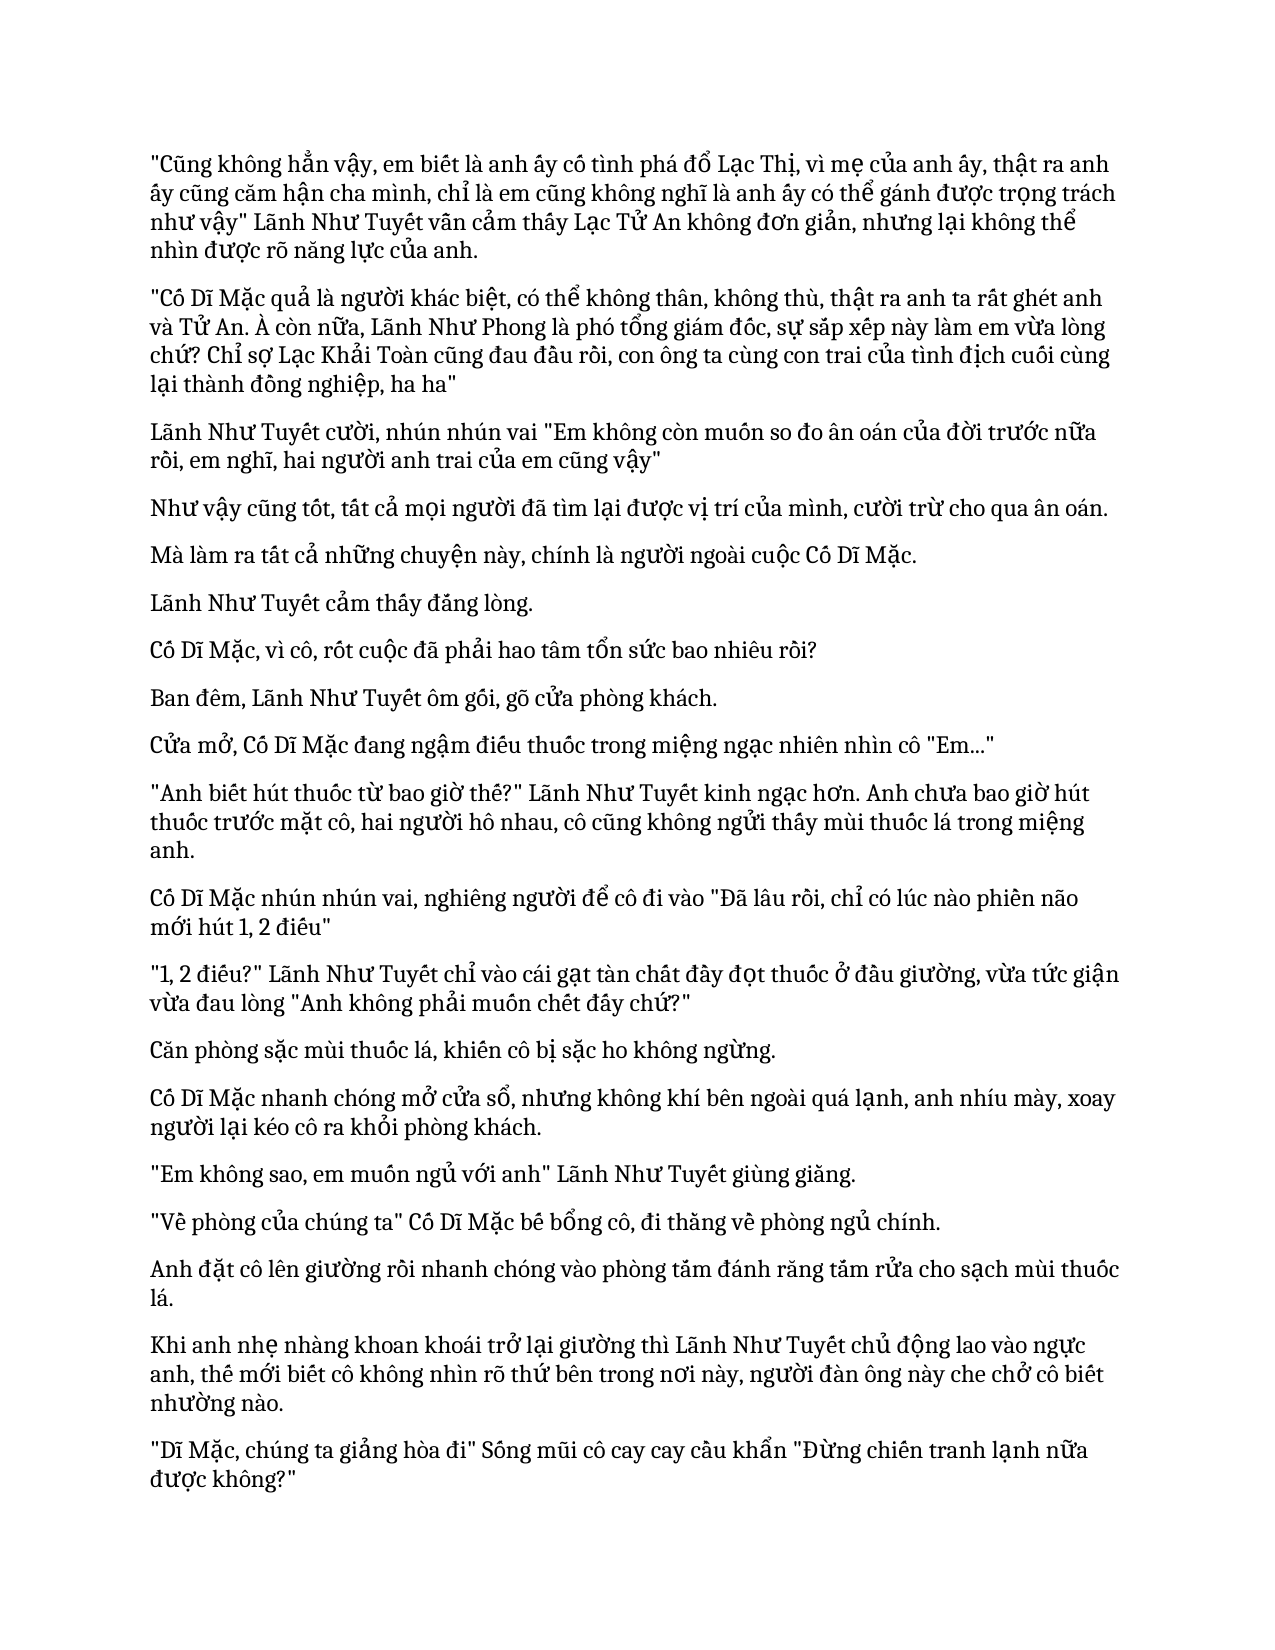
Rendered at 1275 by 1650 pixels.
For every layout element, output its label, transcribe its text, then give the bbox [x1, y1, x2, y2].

text "Dĩ Mặc, chúng ta giảng hòa đi" Sống mũi cô cay cay cầu khẩn "Đừng chiến tranh lạnh nữa được không?" [150, 1436, 1125, 1494]
text "Cố Dĩ Mặc quả là người khác biệt, có thể không thân, không thù, thật ra anh ta rất ghét anh và Tử An. À còn nữa, Lãnh Như Phong là phó tổng giám đốc, sự sắp xếp này làm em vừa lòng chứ? Chỉ sợ Lạc Khải Toàn cũng đau đầu rồi, con ông ta cùng con trai của tình địch cuối cùng lại thành đồng nghiệp, ha ha" [150, 284, 1125, 399]
text Cố Dĩ Mặc, vì cô, rốt cuộc đã phải hao tâm tổn sức bao nhiêu rồi? [150, 636, 1125, 665]
text Ban đêm, Lãnh Như Tuyết ôm gối, gõ cửa phòng khách. [150, 684, 1125, 712]
text "Anh biết hút thuốc từ bao giờ thế?" Lãnh Như Tuyết kinh ngạc hơn. Anh chưa bao giờ hút thuốc trước mặt cô, hai người hô nhau, cô cũng không ngửi thấy mùi thuốc lá trong miệng anh. [150, 779, 1125, 865]
text Lãnh Như Tuyết cười, nhún nhún vai "Em không còn muốn so đo ân oán của đời trước nữa rồi, em nghĩ, hai người anh trai của em cũng vậy" [150, 417, 1125, 475]
text "Về phòng của chúng ta" Cố Dĩ Mặc bế bổng cô, đi thằng về phòng ngủ chính. [150, 1207, 1125, 1236]
text Cửa mở, Cố Dĩ Mặc đang ngậm điếu thuốc trong miệng ngạc nhiên nhìn cô "Em..." [150, 731, 1125, 760]
text "Em không sao, em muốn ngủ với anh" Lãnh Như Tuyết giùng giằng. [150, 1160, 1125, 1189]
text Cố Dĩ Mặc nhún nhún vai, nghiêng người để cô đi vào "Đã lâu rồi, chỉ có lúc nào phiền não mới hút 1, 2 điếu" [150, 884, 1125, 941]
text "1, 2 điếu?" Lãnh Như Tuyết chỉ vào cái gạt tàn chất đầy đọt thuốc ở đầu giường, vừa tức giận vừa đau lòng "Anh không phải muốn chết đấy chứ?" [150, 960, 1125, 1017]
text Căn phòng sặc mùi thuốc lá, khiến cô bị sặc ho không ngừng. [150, 1036, 1125, 1065]
text Như vậy cũng tốt, tất cả mọi người đã tìm lại được vị trí của mình, cười trừ cho qua ân oán. [150, 494, 1125, 522]
text Khi anh nhẹ nhàng khoan khoái trở lại giường thì Lãnh Như Tuyết chủ động lao vào ngực anh, thế mới biết cô không nhìn rõ thứ bên trong nơi này, người đàn ông này che chở cô biết nhường nào. [150, 1331, 1125, 1417]
text Cố Dĩ Mặc nhanh chóng mở cửa sổ, nhưng không khí bên ngoài quá lạnh, anh nhíu mày, xoay người lại kéo cô ra khỏi phòng khách. [150, 1084, 1125, 1141]
text Anh đặt cô lên giường rồi nhanh chóng vào phòng tắm đánh răng tắm rửa cho sạch mùi thuốc lá. [150, 1255, 1125, 1312]
text Mà làm ra tất cả những chuyện này, chính là người ngoài cuộc Cố Dĩ Mặc. [150, 541, 1125, 570]
text "Cũng không hẳn vậy, em biết là anh ấy cố tình phá đổ Lạc Thị, vì mẹ của anh ấy, thật ra anh ấy cũng căm hận cha mình, chỉ là em cũng không nghĩ là anh ấy có thể gánh được trọng trách như vậy" Lãnh Như Tuyết vẫn cảm thấy Lạc Tử An không đơn giản, nhưng lại không thể nhìn được rõ năng lực của anh. [150, 150, 1125, 265]
text Lãnh Như Tuyết cảm thấy đắng lòng. [150, 589, 1125, 617]
